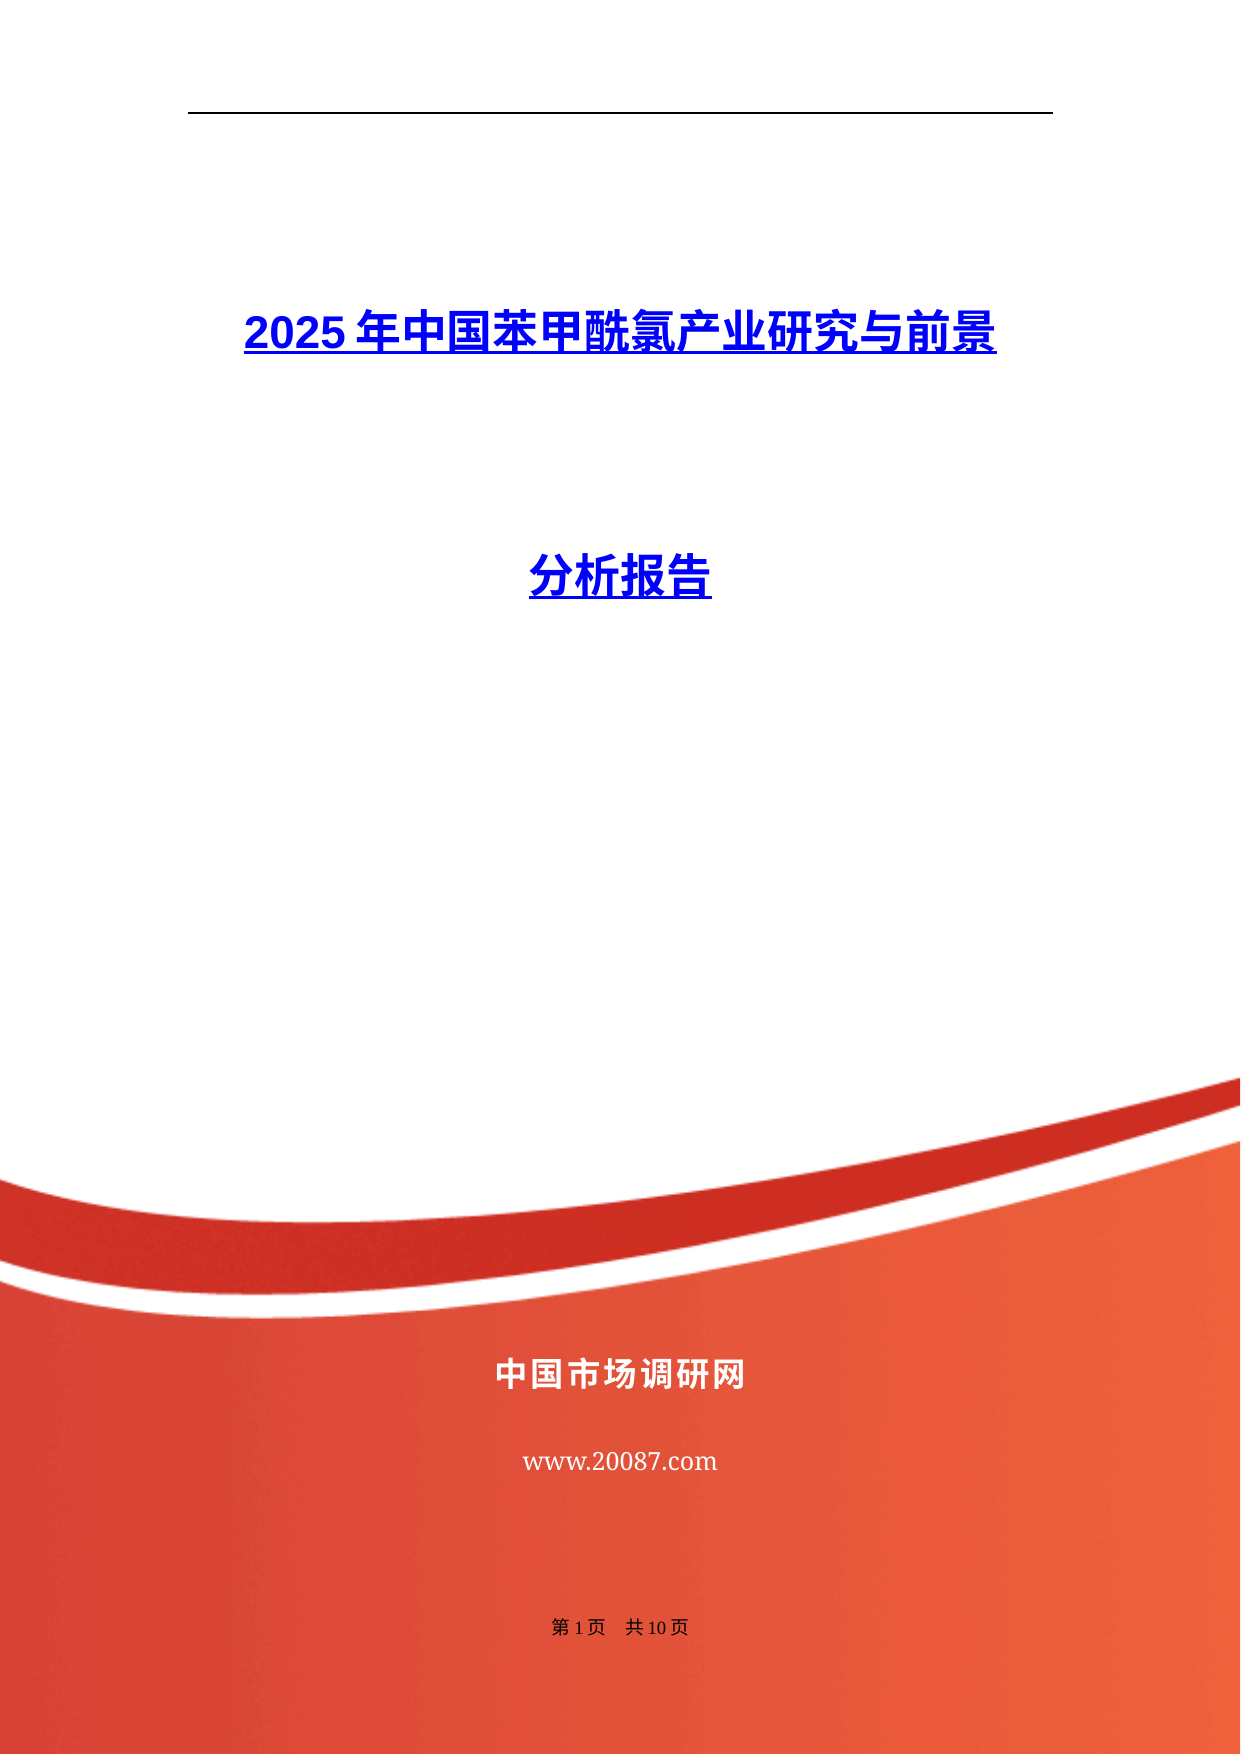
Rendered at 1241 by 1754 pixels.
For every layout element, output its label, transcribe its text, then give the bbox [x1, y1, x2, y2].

table_header 2025年中国苯甲酰氯产业研究与前景分析报告 [188, 207, 1053, 773]
text www.20087.com [187, 1428, 1053, 1493]
subtitle 中国市场调研网 [187, 1339, 1053, 1404]
picture [0, 1006, 1241, 1754]
